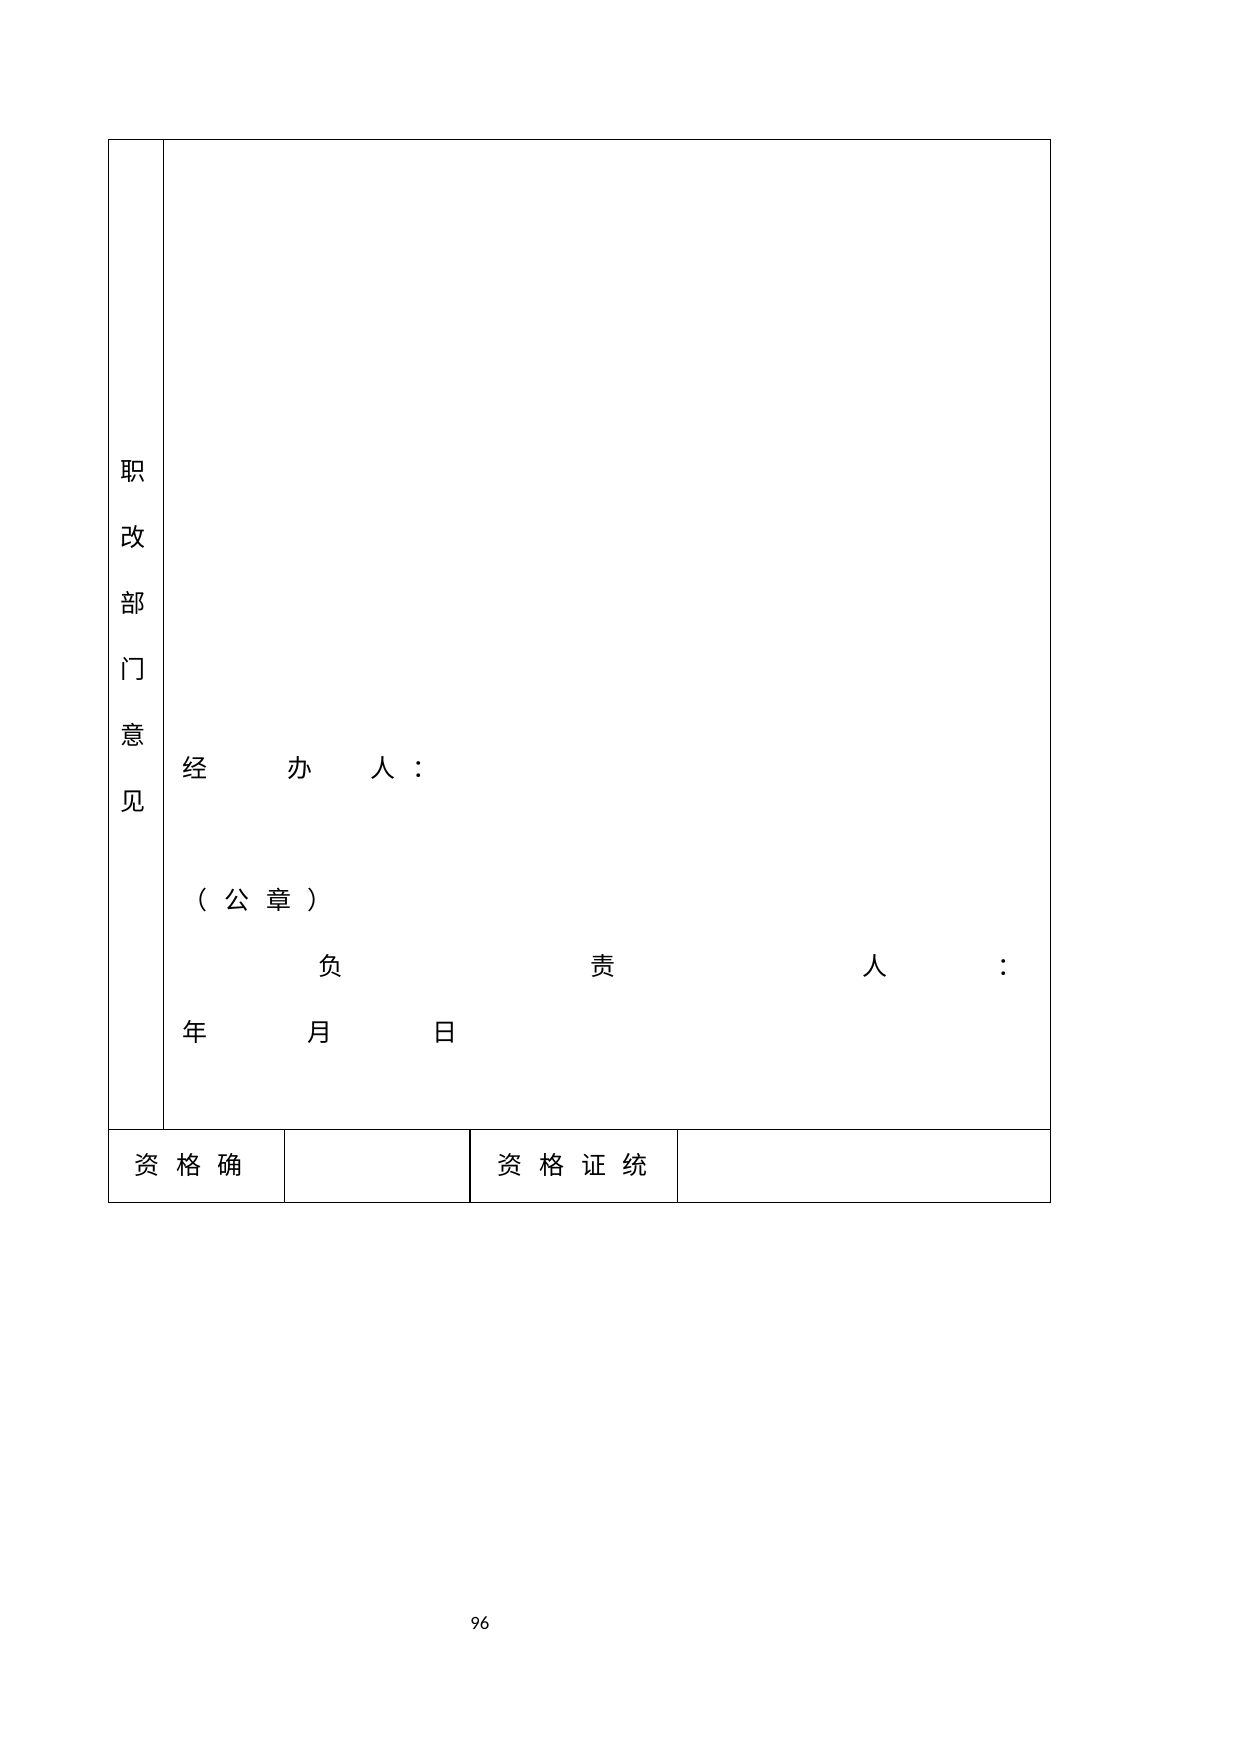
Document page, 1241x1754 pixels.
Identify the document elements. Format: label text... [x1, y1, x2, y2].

table_cell [678, 1130, 1050, 1202]
table_cell 资格证统一编号 [471, 1130, 677, 1202]
table_cell 经 办 人： （公章） 负 责 人： 年 月 日 [164, 140, 1050, 1129]
table_cell 资格确认文号 [109, 1130, 284, 1202]
table_cell 职改部门意见 [109, 140, 163, 1129]
table_cell [285, 1130, 469, 1202]
